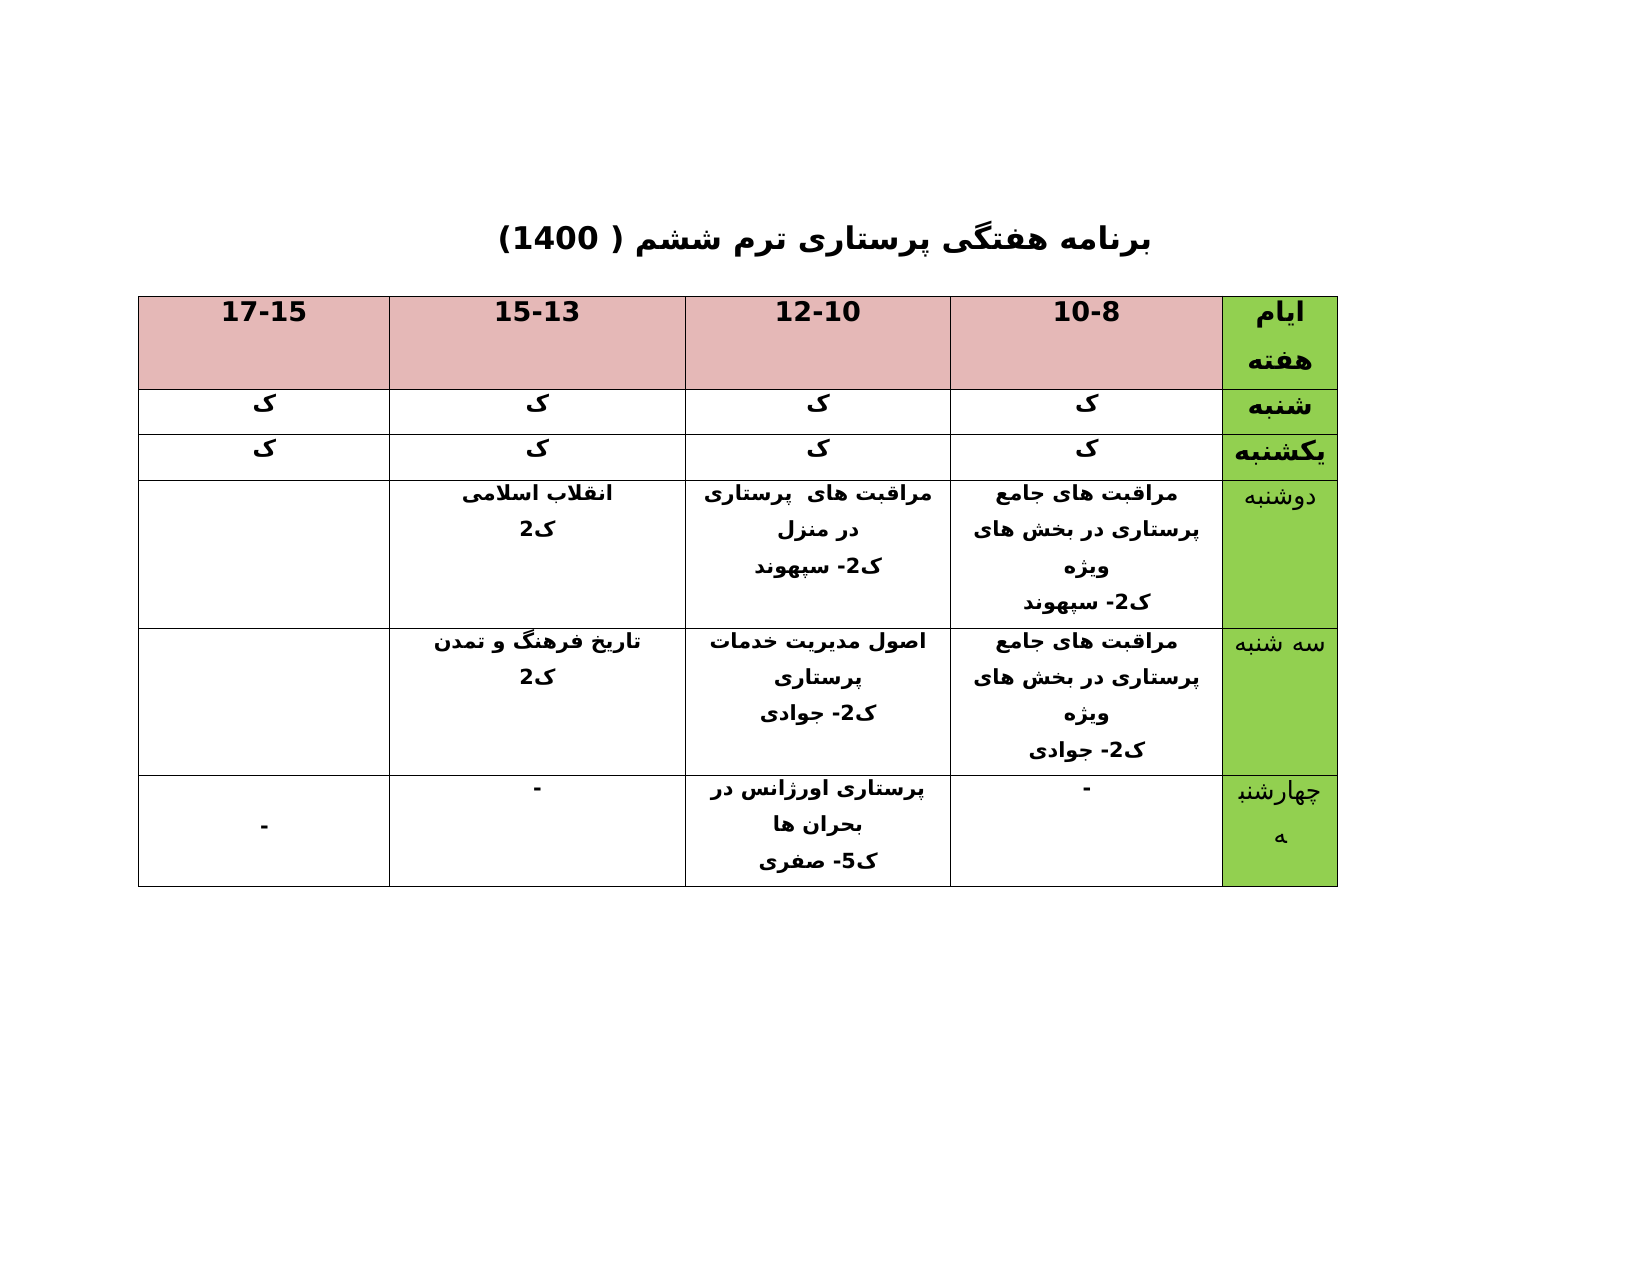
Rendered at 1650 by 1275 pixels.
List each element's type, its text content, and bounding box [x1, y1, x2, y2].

table_header 17-15 [139, 297, 389, 389]
table_cell مراقبت های پرستاری در منزل ک2- سپهوند [686, 481, 950, 628]
table_cell مراقبت های جامع پرستاری در بخش های ویژه ک2- سپهوند [951, 481, 1222, 628]
table_cell شنبه [1223, 390, 1337, 434]
table_cell انقلاب اسلامی ک2 [390, 481, 685, 628]
table_cell ک [139, 390, 389, 434]
table_cell - [390, 776, 685, 886]
table_cell چهارشنبه [1223, 776, 1337, 886]
table_cell ک [951, 435, 1222, 480]
table_header ایام هفته [1223, 297, 1337, 389]
table_cell دوشنبه [1223, 481, 1337, 628]
table_cell یکشنبه [1223, 435, 1337, 480]
table_cell [139, 481, 389, 628]
table_header 10-8 [951, 297, 1222, 389]
text برنامه هفتگی پرستاری ترم ششم ( 1400) [150, 220, 1500, 257]
table_cell ک [139, 435, 389, 480]
table_cell ک [686, 435, 950, 480]
table_cell [139, 629, 389, 775]
table_cell ک [951, 390, 1222, 434]
table_cell - [951, 776, 1222, 886]
table_header 12-10 [686, 297, 950, 389]
table_cell ک [390, 390, 685, 434]
table_cell - [139, 776, 389, 886]
table_cell تاریخ فرهنگ و تمدن ک2 [390, 629, 685, 775]
table_header 15-13 [390, 297, 685, 389]
table_cell ک [390, 435, 685, 480]
table_cell پرستاری اورژانس در بحران ها ک5- صفری [686, 776, 950, 886]
table_cell ک [686, 390, 950, 434]
table_cell مراقبت های جامع پرستاری در بخش های ویژه ک2- جوادی [951, 629, 1222, 775]
table_cell سه شنبه [1223, 629, 1337, 775]
table_cell اصول مدیریت خدمات پرستاری ک2- جوادی [686, 629, 950, 775]
